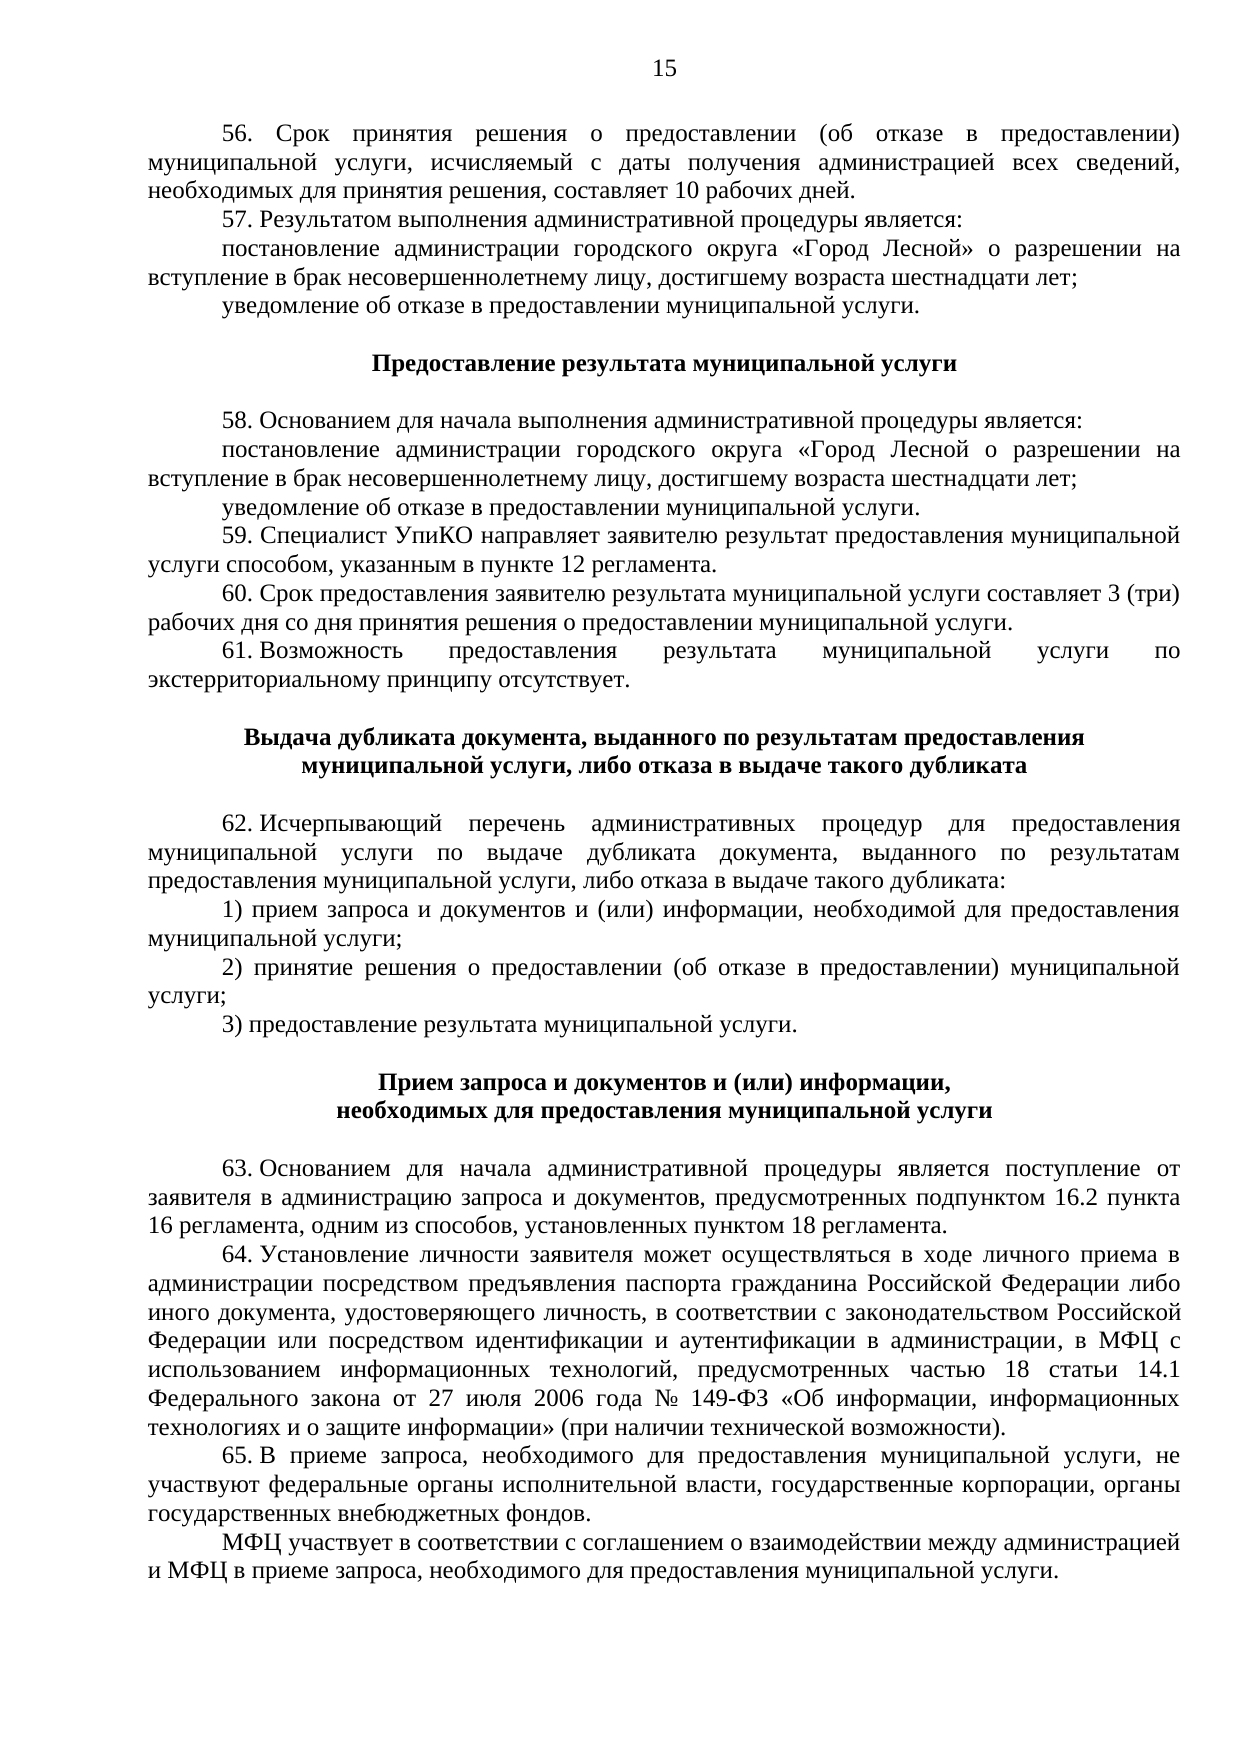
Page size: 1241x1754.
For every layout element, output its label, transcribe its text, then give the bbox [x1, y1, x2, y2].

text 62. Исчерпывающий перечень административных процедур для предоставления муниципальной услуги по выдаче дубликата документа, выданного по результатам предоставления муниципальной услуги, либо отказа в выдаче такого дубликата: [148, 808, 1181, 894]
text уведомление об отказе в предоставлении муниципальной услуги. [148, 291, 1181, 319]
text 2) принятие решения о предоставлении (об отказе в предоставлении) муниципальной услуги; [148, 952, 1181, 1009]
list 60. Срок предоставления заявителю результата муниципальной услуги составляет 3 (три) рабочих дня со дня принятия решения о предоставлении муниципальной услуги. [148, 578, 1181, 636]
text 1) прием запроса и документов и (или) информации, необходимой для предоставления муниципальной услуги; [148, 894, 1181, 952]
text 3) предоставление результата муниципальной услуги. [148, 1009, 1181, 1038]
text 56. Срок принятия решения о предоставлении (об отказе в предоставлении) муниципальной услуги, исчисляемый с даты получения администрацией всех сведений, необходимых для принятия решения, составляет 10 рабочих дней. [148, 118, 1181, 204]
text 58. Основанием для начала выполнения административной процедуры является: [148, 406, 1181, 434]
text необходимых для предоставления муниципальной услуги [148, 1096, 1181, 1124]
text постановление администрации городского округа «Город Лесной о разрешении на вступление в брак несовершеннолетнему лицу, достигшему возраста шестнадцати лет; [148, 434, 1181, 492]
text муниципальной услуги, либо отказа в выдаче такого дубликата [148, 751, 1181, 779]
text 61. Возможность предоставления результата муниципальной услуги по экстерриториальному принципу отсутствует. [148, 636, 1181, 693]
text 65. В приеме запроса, необходимого для предоставления муниципальной услуги, не участвуют федеральные органы исполнительной власти, государственные корпорации, органы государственных внебюджетных фондов. [148, 1441, 1181, 1527]
text Выдача дубликата документа, выданного по результатам предоставления [148, 722, 1181, 751]
text постановление администрации городского округа «Город Лесной» о разрешении на вступление в брак несовершеннолетнему лицу, достигшему возраста шестнадцати лет; [148, 233, 1181, 291]
text 63. Основанием для начала административной процедуры является поступление от заявителя в администрацию запроса и документов, предусмотренных подпунктом 16.2 пункта 16 регламента, одним из способов, установленных пунктом 18 регламента. [148, 1153, 1181, 1239]
text 64. Установление личности заявителя может осуществляться в ходе личного приема в администрации посредством предъявления паспорта гражданина Российской Федерации либо иного документа, удостоверяющего личность, в соответствии с законодательством Российской Федерации или посредством идентификации и аутентификации в администрации, в МФЦ с использованием информационных технологий, предусмотренных частью 18 статьи 14.1 Федерального закона от 27 июля 2006 года № 149-ФЗ «Об информации, информационных технологиях и о защите информации» (при наличии технической возможности). [148, 1239, 1181, 1441]
text уведомление об отказе в предоставлении муниципальной услуги. [148, 492, 1181, 521]
text Предоставление результата муниципальной услуги [148, 348, 1181, 377]
text МФЦ участвует в соответствии с соглашением о взаимодействии между администрацией и МФЦ в приеме запроса, необходимого для предоставления муниципальной услуги. [148, 1527, 1181, 1584]
text 57. Результатом выполнения административной процедуры является: [148, 204, 1181, 233]
text 59. Специалист УпиКО направляет заявителю результат предоставления муниципальной услуги способом, указанным в пункте 12 регламента. [148, 521, 1181, 578]
text Прием запроса и документов и (или) информации, [148, 1067, 1181, 1096]
